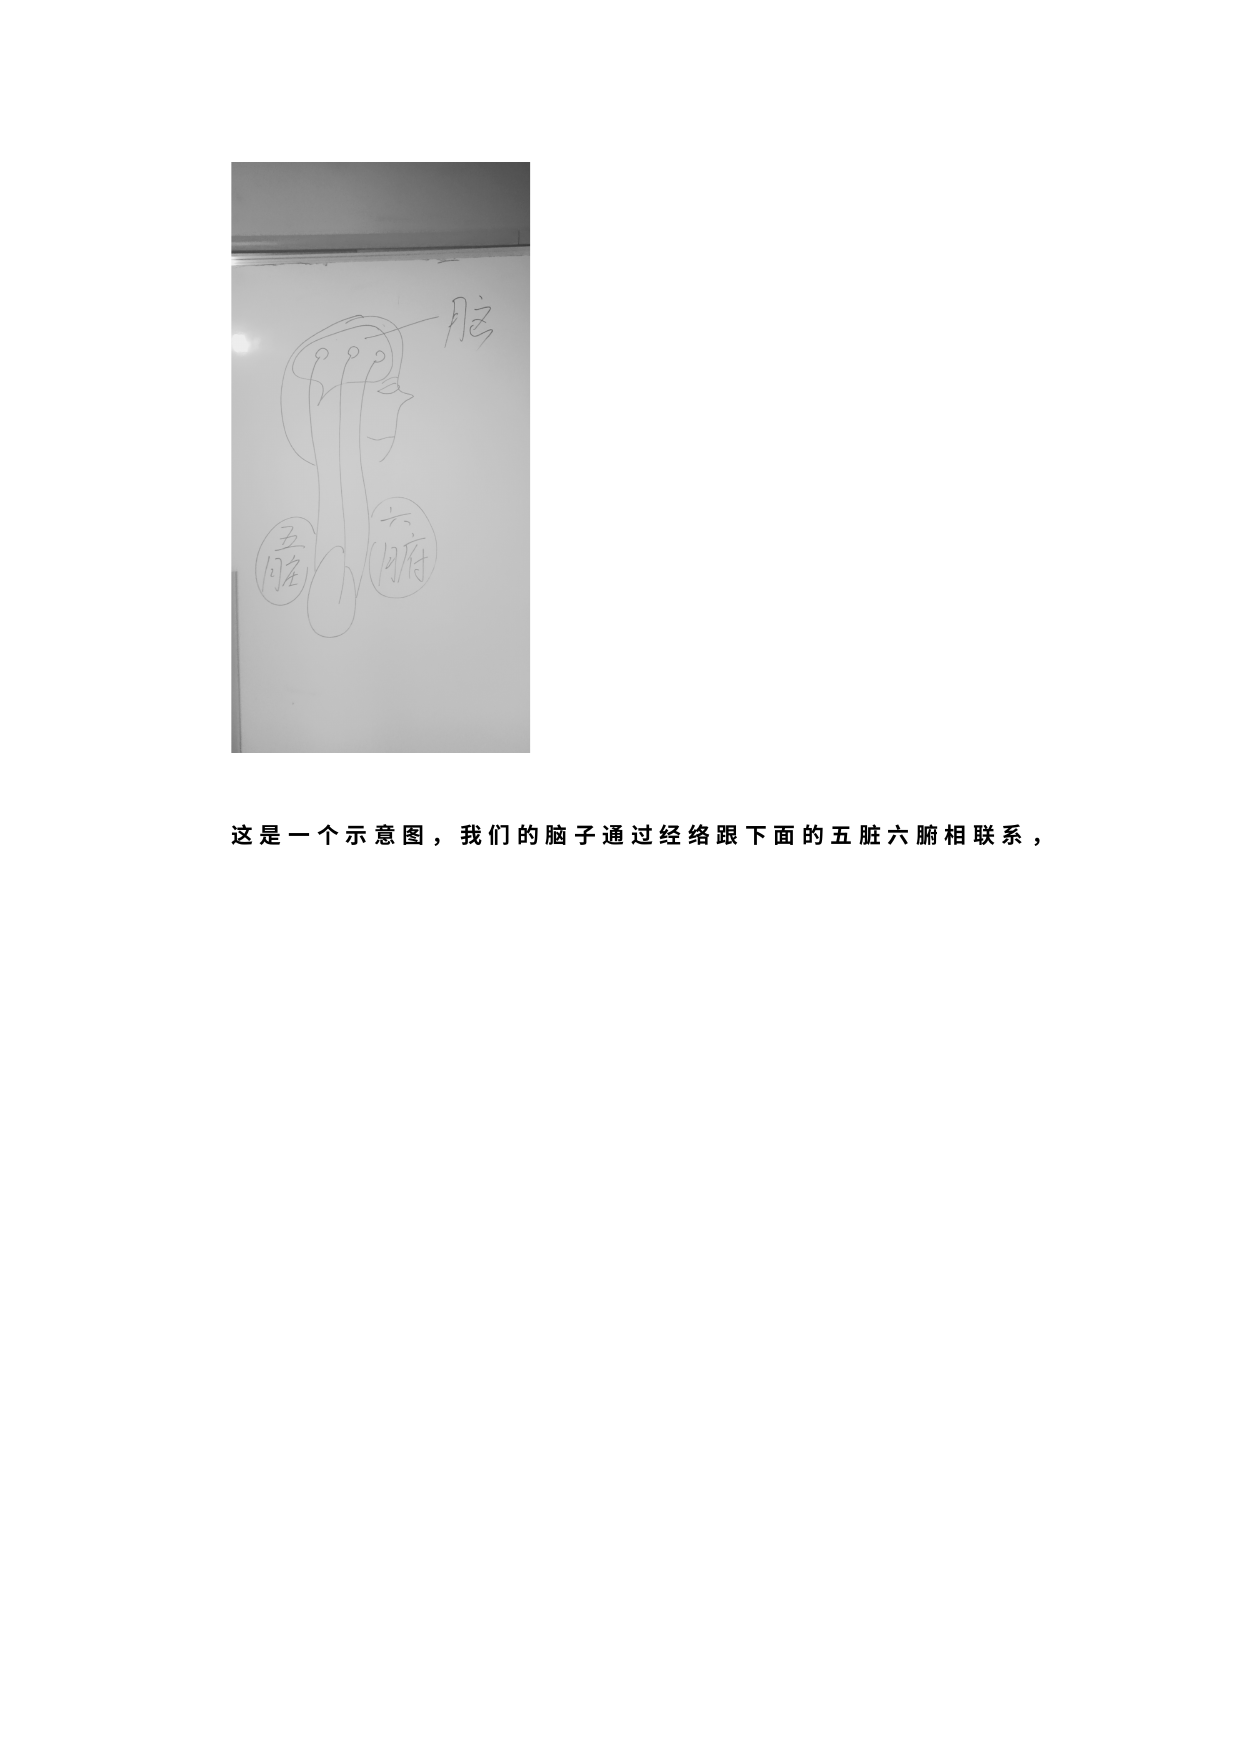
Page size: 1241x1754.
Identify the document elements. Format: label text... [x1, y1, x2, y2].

picture [231, 162, 531, 753]
text 这是一个示意图，我们的脑子通过经络跟下面的五脏六腑相联系， [231, 818, 1053, 850]
